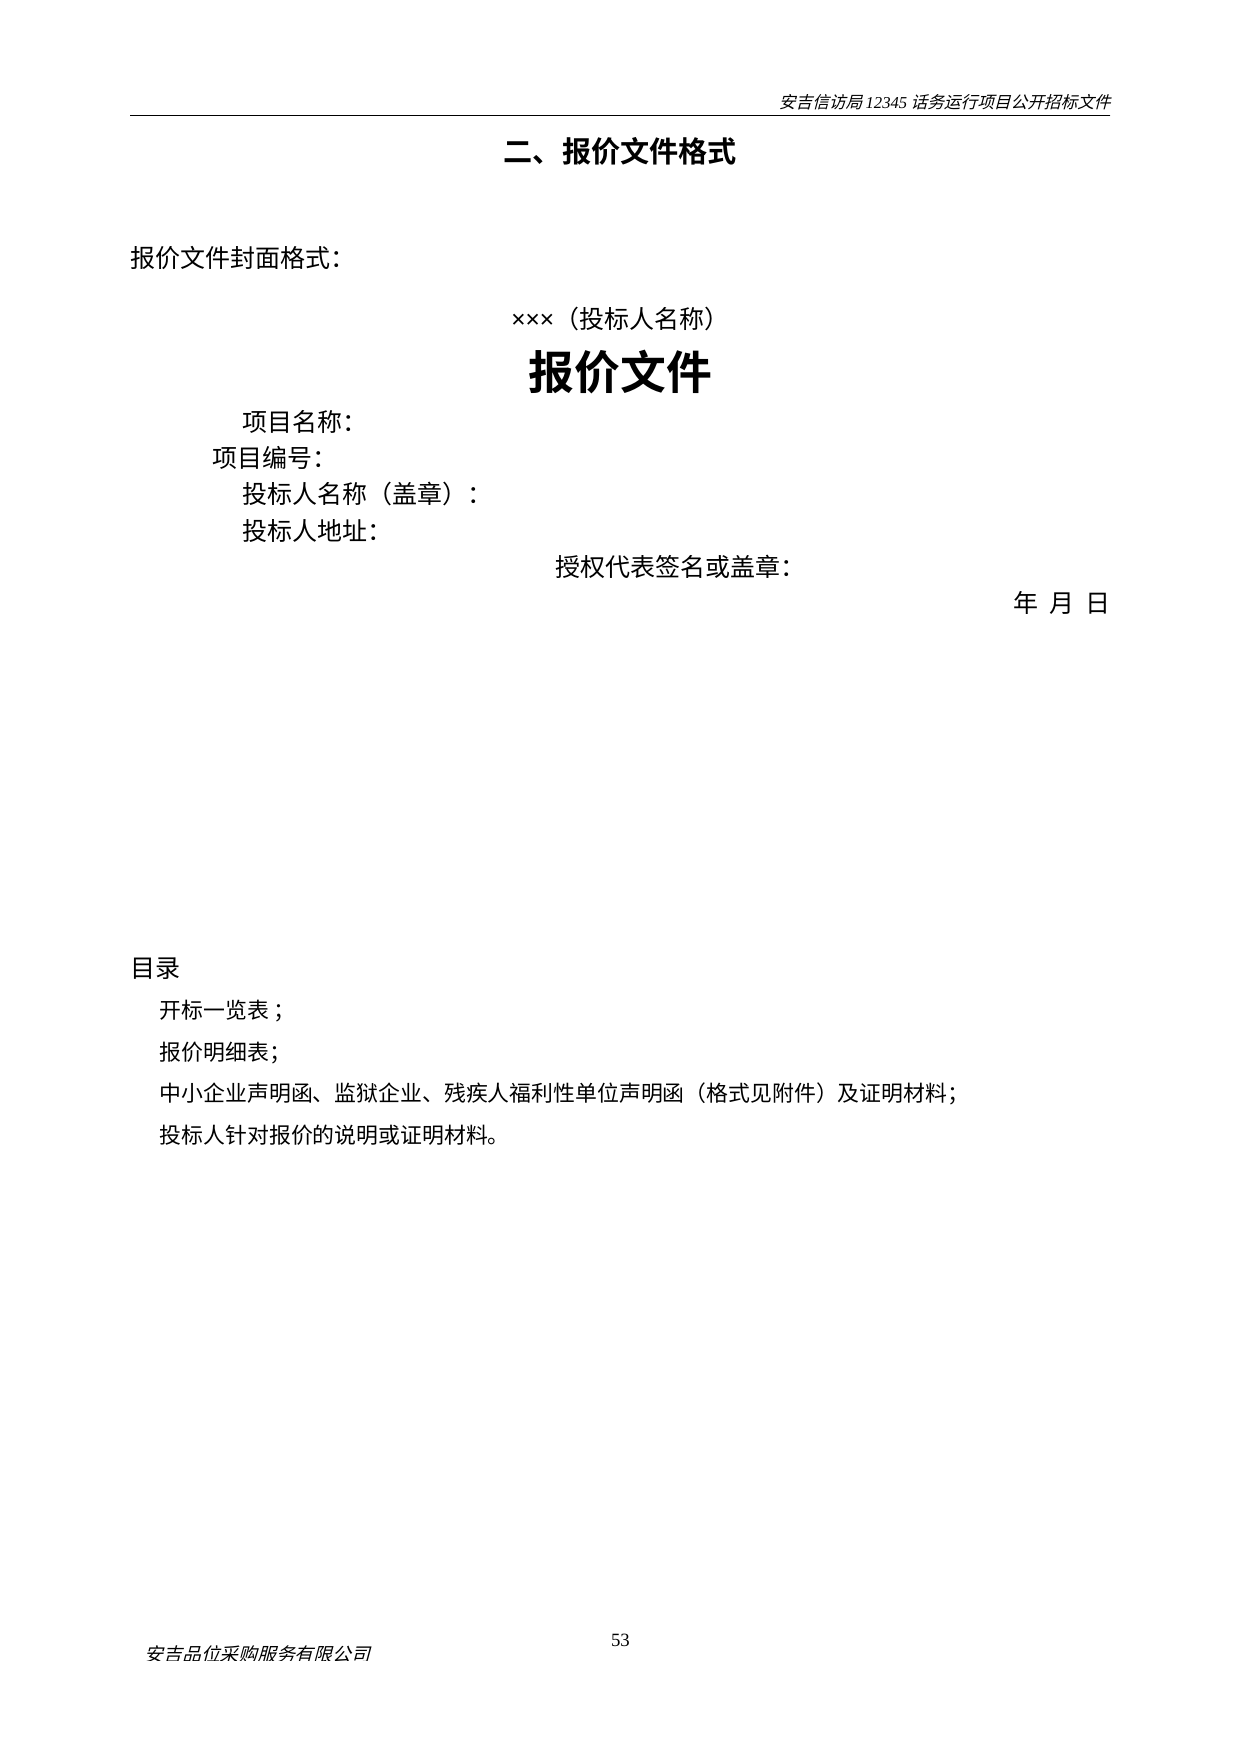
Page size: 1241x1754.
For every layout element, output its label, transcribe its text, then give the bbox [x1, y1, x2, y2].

text 年 月 日 [130, 584, 1110, 620]
text 中小企业声明函、监狱企业、残疾人福利性单位声明函（格式见附件）及证明材料； [159, 1068, 1110, 1110]
text 授权代表签名或盖章： [130, 547, 1110, 584]
text 目录 [130, 949, 1110, 985]
text ×××（投标人名称） [130, 300, 1110, 336]
text 报价文件 [130, 336, 1110, 402]
text 投标人名称（盖章）： [130, 475, 1110, 511]
subtitle 报价文件格式 [130, 128, 1110, 171]
text 项目名称： [242, 402, 1110, 439]
text 投标人地址： [130, 511, 1110, 547]
text 项目编号： [130, 439, 1110, 475]
text 报价文件封面格式： [130, 238, 1110, 275]
text 开标一览表 ； [159, 985, 1110, 1027]
text 投标人针对报价的说明或证明材料。 [159, 1110, 1110, 1152]
text 报价明细表； [159, 1027, 1110, 1068]
